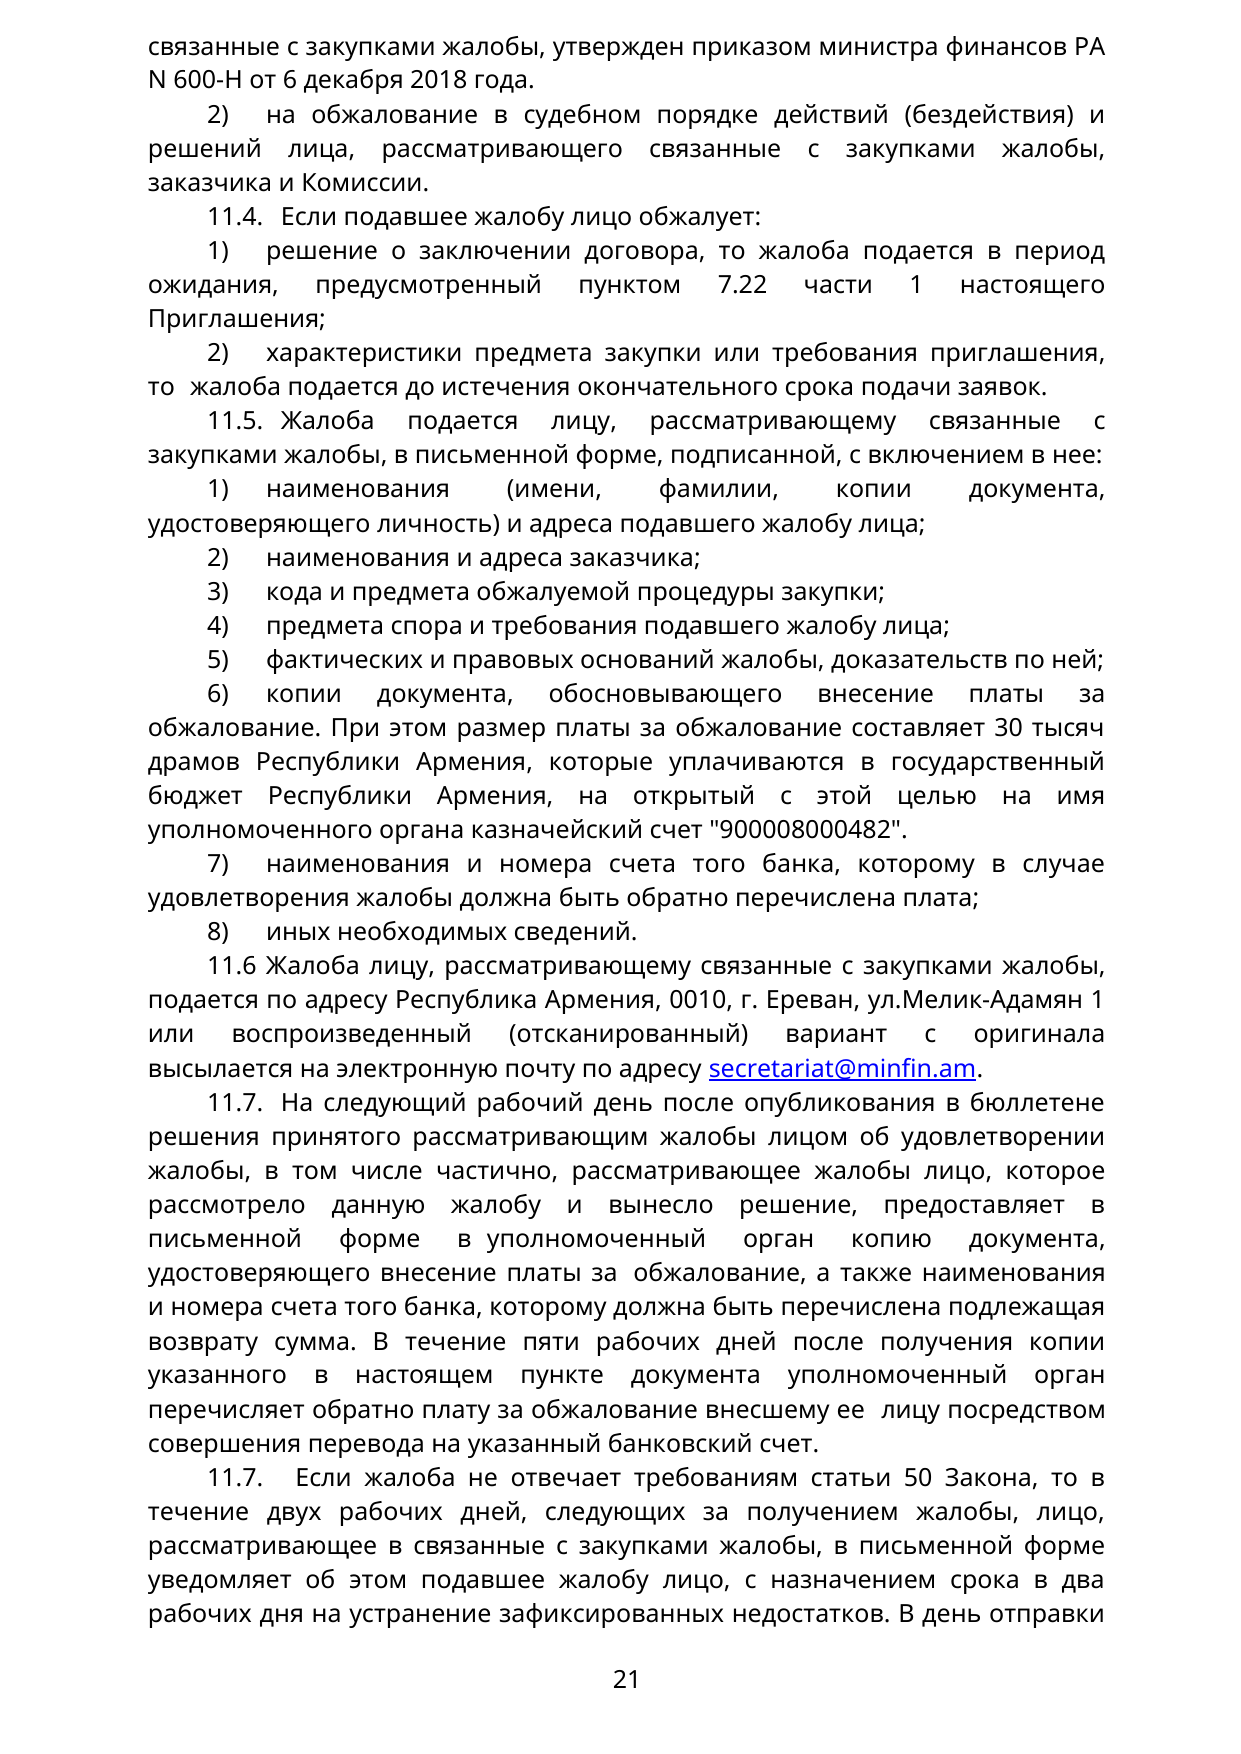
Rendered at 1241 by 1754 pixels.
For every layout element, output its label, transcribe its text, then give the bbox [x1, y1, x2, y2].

text 5) фактических и правовых оснований жалобы, доказательств по ней; [148, 641, 1106, 676]
text 7) наименования и номера счета того банка, которому в случае удовлетворения жалобы должна быть обратно перечислена плата; [148, 846, 1106, 914]
text 1) решение о заключении договора, то жалоба подается в период ожидания, предусмотренный пунктом 7.22 части 1 настоящего Приглашения; [148, 232, 1106, 335]
text 11.6 Жалоба лицу, рассматривающему связанные с закупками жалобы, подается по адресу Республика Армения, 0010, г. Ереван, ул.Мелик-Адамян 1 или воспроизведенный (отсканированный) вариант с оригинала высылается на электронную почту по адресу secretariat@minfin.am. [148, 948, 1106, 1084]
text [148, 28, 1106, 96]
text 11.7. На следующий рабочий день после опубликования в бюллетене решения принятого рассматривающим жалобы лицом об удовлетворении жалобы, в том числе частично, рассматривающее жалобы лицо, которое рассмотрело данную жалобу и вынесло решение, предоставляет в письменной форме в уполномоченный орган копию документа, удостоверяющего внесение платы за обжалование, а также наименования и номера счета того банка, которому должна быть перечислена подлежащая возврату сумма. В течение пяти рабочих дней после получения копии указанного в настоящем пункте документа уполномоченный орган перечисляет обратно плату за обжалование внесшему ее лицу посредством совершения перевода на указанный банковский счет. [148, 1084, 1106, 1459]
text 2) на обжалование в судебном порядке действий (бездействия) и решений лица, рассматривающего связанные с закупками жалобы, заказчика и Комиссии. [148, 96, 1106, 198]
text 6) копии документа, обосновывающего внесение платы за обжалование. При этом размер платы за обжалование составляет 30 тысяч драмов Республики Армения, которые уплачиваются в государственный бюджет Республики Армения, на открытый с этой целью на имя уполномоченного органа казначейский счет "900008000482". [148, 676, 1106, 846]
text 2) наименования и адреса заказчика; [148, 539, 1106, 573]
text 11.4. Если подавшее жалобу лицо обжалует: [148, 198, 1106, 232]
text 2) характеристики предмета закупки или требования приглашения, то жалоба подается до истечения окончательного срока подачи заявок. [148, 335, 1106, 403]
text 3) кода и предмета обжалуемой процедуры закупки; [148, 573, 1106, 607]
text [148, 1459, 1106, 1630]
text 4) предмета спора и требования подавшего жалобу лица; [148, 607, 1106, 641]
text 11.5. Жалоба подается лицу, рассматривающему связанные с закупками жалобы, в письменной форме, подписанной, с включением в нее: [148, 403, 1106, 471]
text 8) иных необходимых сведений. [148, 914, 1106, 948]
text 1) наименования (имени, фамилии, копии документа, удостоверяющего личность) и адреса подавшего жалобу лица; [148, 471, 1106, 539]
